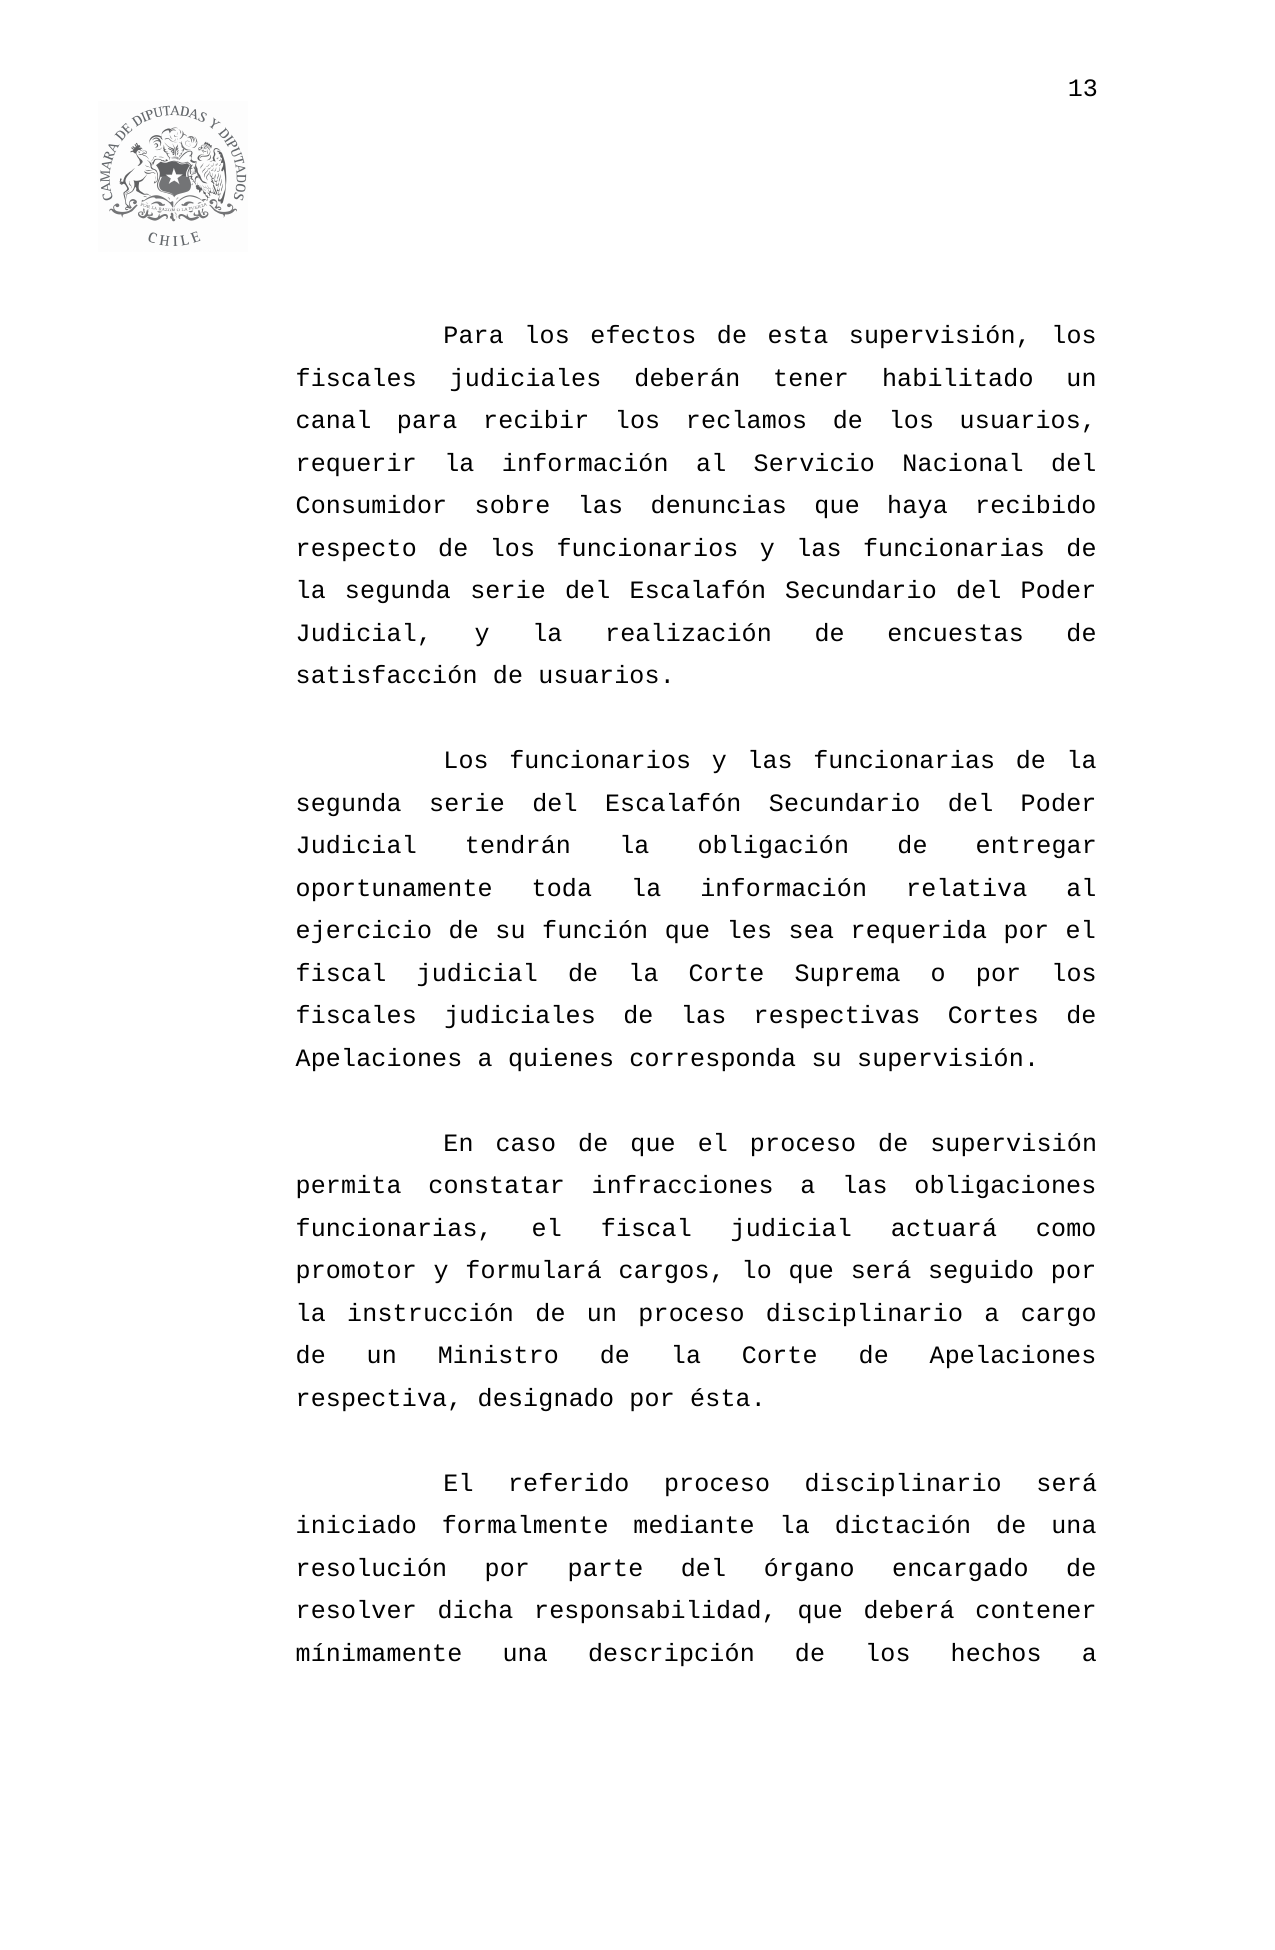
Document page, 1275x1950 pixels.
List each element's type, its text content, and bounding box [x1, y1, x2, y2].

text Los funcionarios y las funcionarias de la segunda serie del Escalafón Secundario del Poder Judicial tendrán la obligación de entregar oportunamente toda la información relativa al ejercicio de su función que les sea requerida por el fiscal judicial de la Corte Suprema o por los fiscales judiciales de las respectivas Cortes de Apelaciones a quienes corresponda su supervisión. [295, 748, 1098, 1074]
text Para los efectos de esta supervisión, los fiscales judiciales deberán tener habilitado un canal para recibir los reclamos de los usuarios, requerir la información al Servicio Nacional del Consumidor sobre las denuncias que haya recibido respecto de los funcionarios y las funcionarias de la segunda serie del Escalafón Secundario del Poder Judicial, y la realización de encuestas de satisfacción de usuarios. [295, 323, 1098, 691]
text En caso de que el proceso de supervisión permita constatar infracciones a las obligaciones funcionarias, el fiscal judicial actuará como promotor y formulará cargos, lo que será seguido por la instrucción de un proceso disciplinario a cargo de un Ministro de la Corte de Apelaciones respectiva, designado por ésta. [295, 1131, 1098, 1414]
picture [97, 101, 249, 252]
